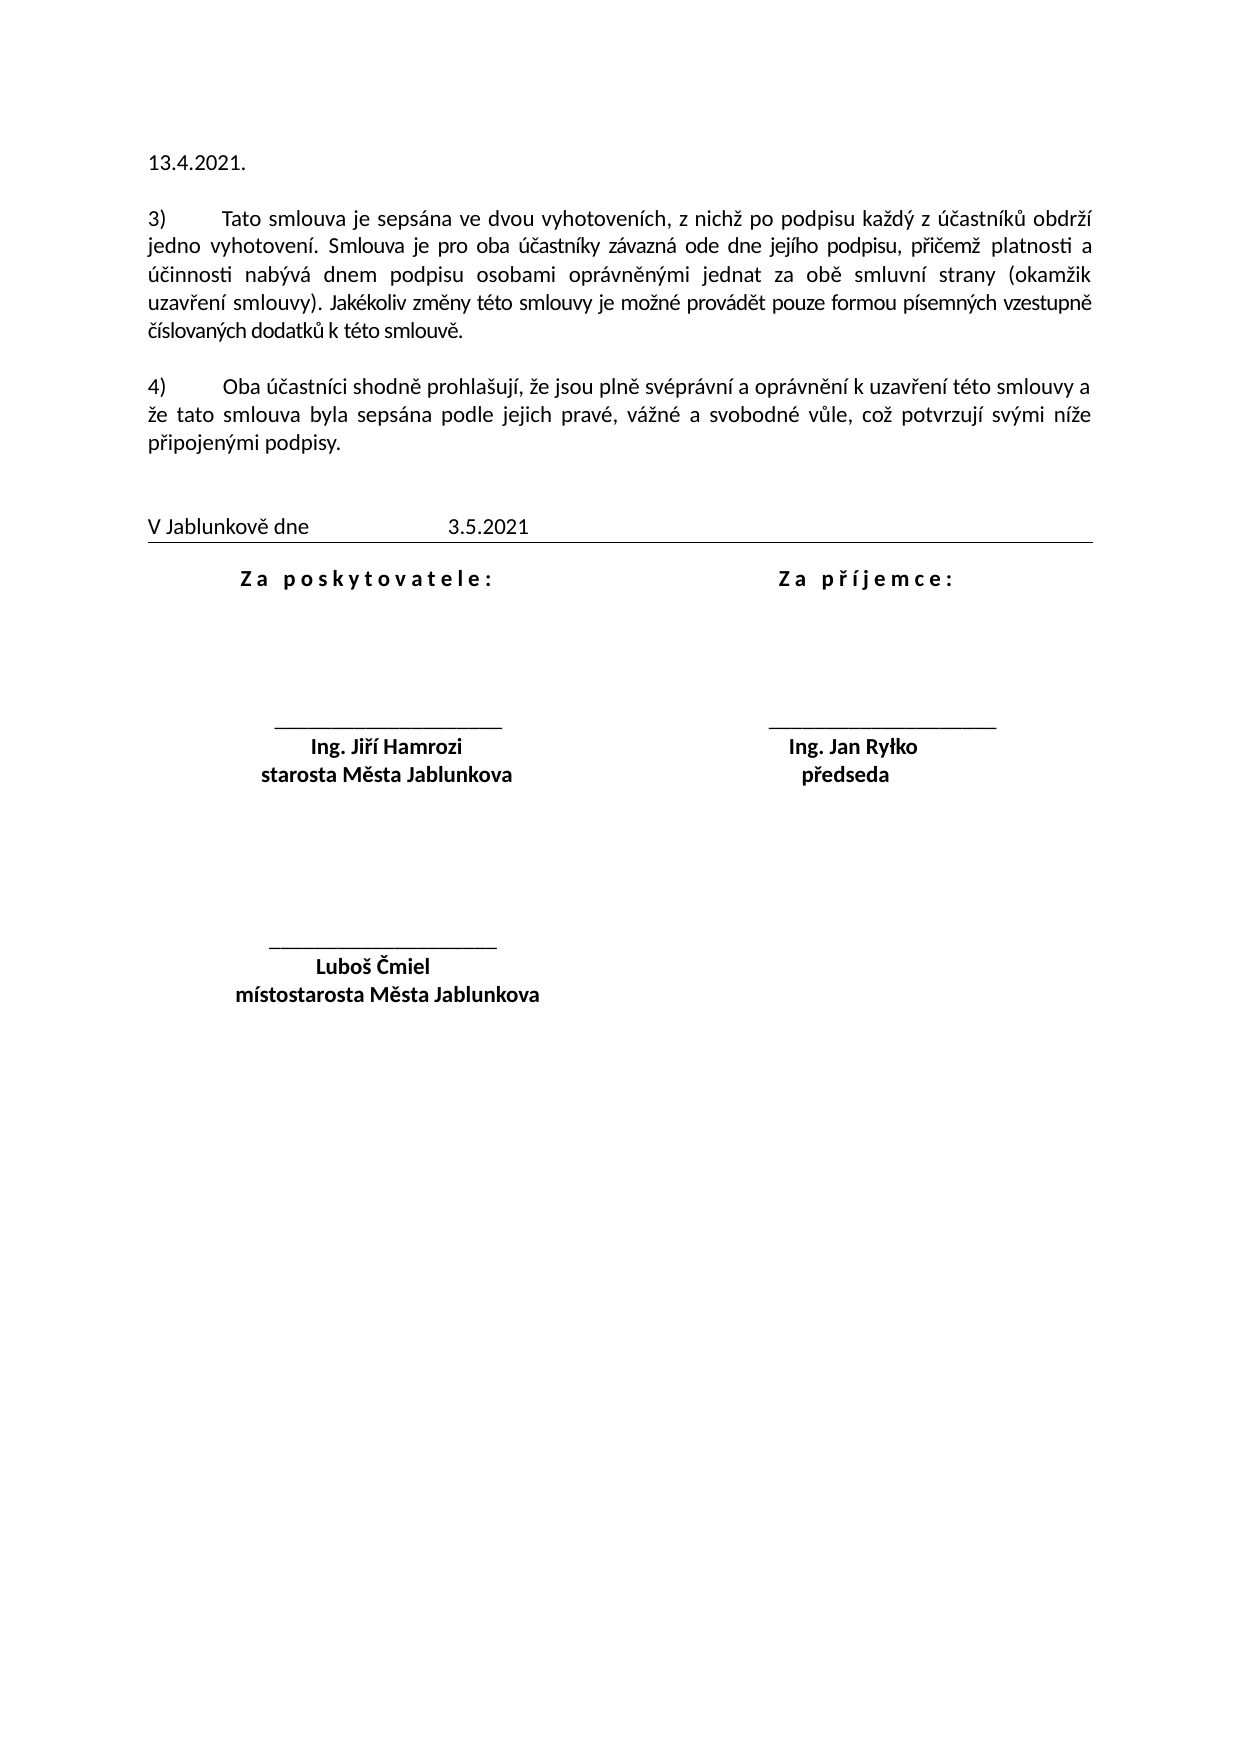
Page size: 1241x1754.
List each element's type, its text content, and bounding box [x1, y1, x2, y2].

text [148, 148, 1093, 176]
text 4) Oba účastníci shodně prohlašují, že jsou plně svéprávní a oprávnění k uzavření této smlouvy a že tato smlouva byla sepsána podle jejich pravé, vážné a svobodné vůle, což potvrzují svými níže připojenými podpisy. [148, 372, 1093, 456]
text V Jablunkově dne 3.5.2021 [148, 512, 1093, 542]
text Z a p o s k y t o v a t e l e : Z a p ř í j e m c e : [148, 564, 1093, 592]
text ____________________ [148, 924, 1093, 952]
text místostarosta Města Jablunkova [148, 980, 1093, 1008]
text Luboš Čmiel [148, 952, 1093, 980]
text Ing. Jiří Hamrozi Ing. Jan Ryłko [148, 732, 1093, 760]
text ____________________ ____________________ [148, 704, 1093, 732]
text starosta Města Jablunkova předseda [148, 760, 1093, 788]
text 3) Tato smlouva je sepsána ve dvou vyhotoveních, z nichž po podpisu každý z účastníků obdrží jedno vyhotovení. Smlouva je pro oba účastníky závazná ode dne jejího podpisu, přičemž platnosti a účinnosti nabývá dnem podpisu osobami oprávněnými jednat za obě smluvní strany (okamžik uzavření smlouvy). Jakékoliv změny této smlouvy je možné provádět pouze formou písemných vzestupně číslovaných dodatků k této smlouvě. [148, 204, 1093, 344]
